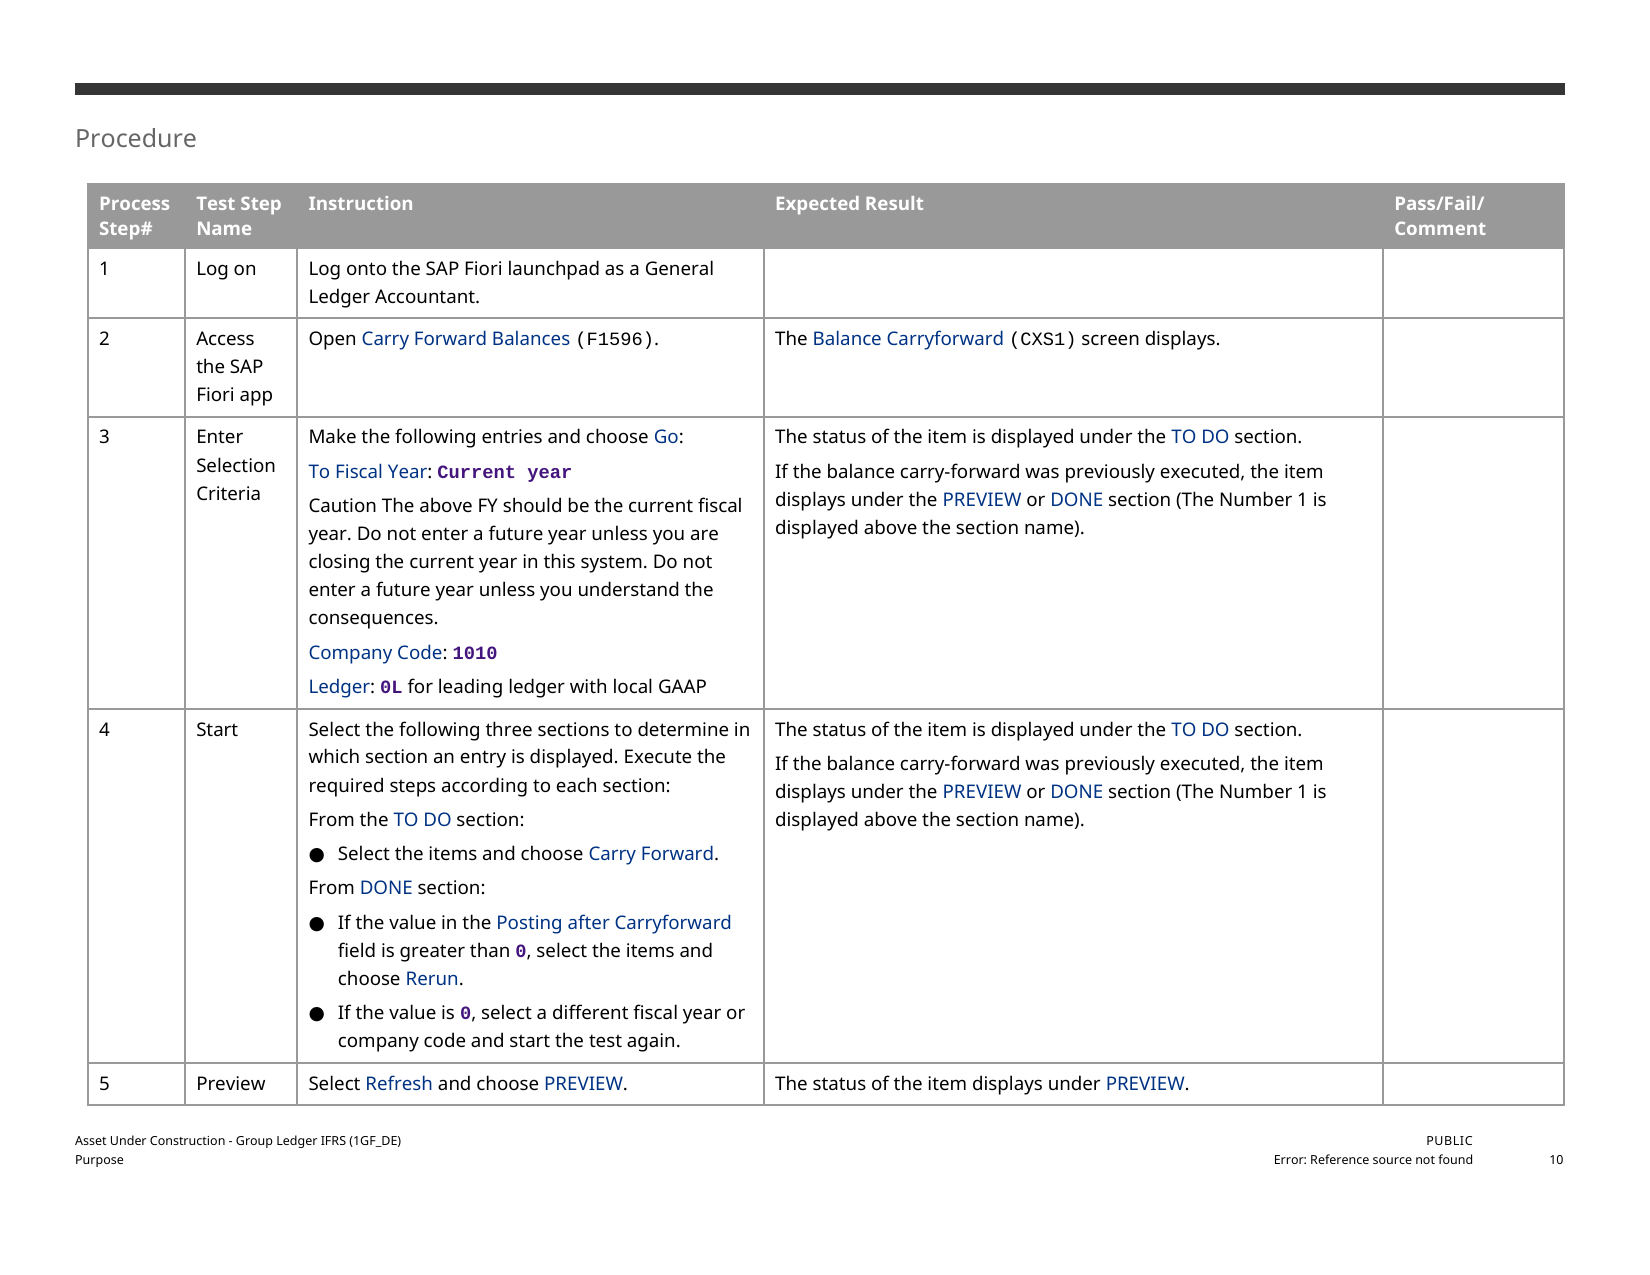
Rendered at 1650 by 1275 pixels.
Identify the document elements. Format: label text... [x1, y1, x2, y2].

table_cell The Balance Carryforward (CXS1) screen displays. [765, 319, 1382, 416]
table_header Instruction [298, 185, 763, 247]
table_cell [1384, 710, 1563, 1062]
table_cell 2 [89, 319, 184, 416]
table_cell The status of the item is displayed under the TO DO section. If the balance carry-forward was previously executed, the item displays under the PREVIEW or DONE section (The Number 1 is displayed above the section name). [765, 710, 1382, 1062]
table_cell The status of the item displays under PREVIEW. [765, 1064, 1382, 1104]
table_cell Make the following entries and choose Go: To Fiscal Year: Current year Caution The above FY should be the current fiscal year. Do not enter a future year unless you are closing the current year in this system. Do not enter a future year unless you understand the consequences. Company Code: 1010 Ledger: 0L for leading ledger with local GAAP [298, 418, 763, 707]
table_cell Enter Selection Criteria [186, 418, 296, 707]
table_cell [765, 249, 1382, 317]
table_header Expected Result [765, 185, 1382, 247]
table_cell Start [186, 710, 296, 1062]
title Procedure [75, 124, 1565, 153]
table_cell 3 [89, 418, 184, 707]
table_cell Open Carry Forward Balances (F1596). [298, 319, 763, 416]
table_cell Access the SAP Fiori app [186, 319, 296, 416]
table_cell [1384, 249, 1563, 317]
table_cell Log on [186, 249, 296, 317]
table_cell 4 [89, 710, 184, 1062]
table_cell 5 [89, 1064, 184, 1104]
table_cell [1384, 319, 1563, 416]
table_cell Preview [186, 1064, 296, 1104]
table_cell Log onto the SAP Fiori launchpad as a General Ledger Accountant. [298, 249, 763, 317]
table_cell 1 [89, 249, 184, 317]
table_cell Select the following three sections to determine in which section an entry is displayed. Execute the required steps according to each section: From the TO DO section: Select the items and choose Carry Forward. From DONE section: If the value in the Posting after Carryforward field is greater than 0, select the items and choose Rerun. If the value is 0, select a different fiscal year or company code and start the test again. [298, 710, 763, 1062]
table_cell Select Refresh and choose PREVIEW. [298, 1064, 763, 1104]
table_header Process Step# [89, 185, 184, 247]
table_header Pass/Fail/Comment [1384, 185, 1563, 247]
table_cell [1384, 1064, 1563, 1104]
table_cell [1384, 418, 1563, 707]
table_cell The status of the item is displayed under the TO DO section. If the balance carry-forward was previously executed, the item displays under the PREVIEW or DONE section (The Number 1 is displayed above the section name). [765, 418, 1382, 707]
table_header Test Step Name [186, 185, 296, 247]
